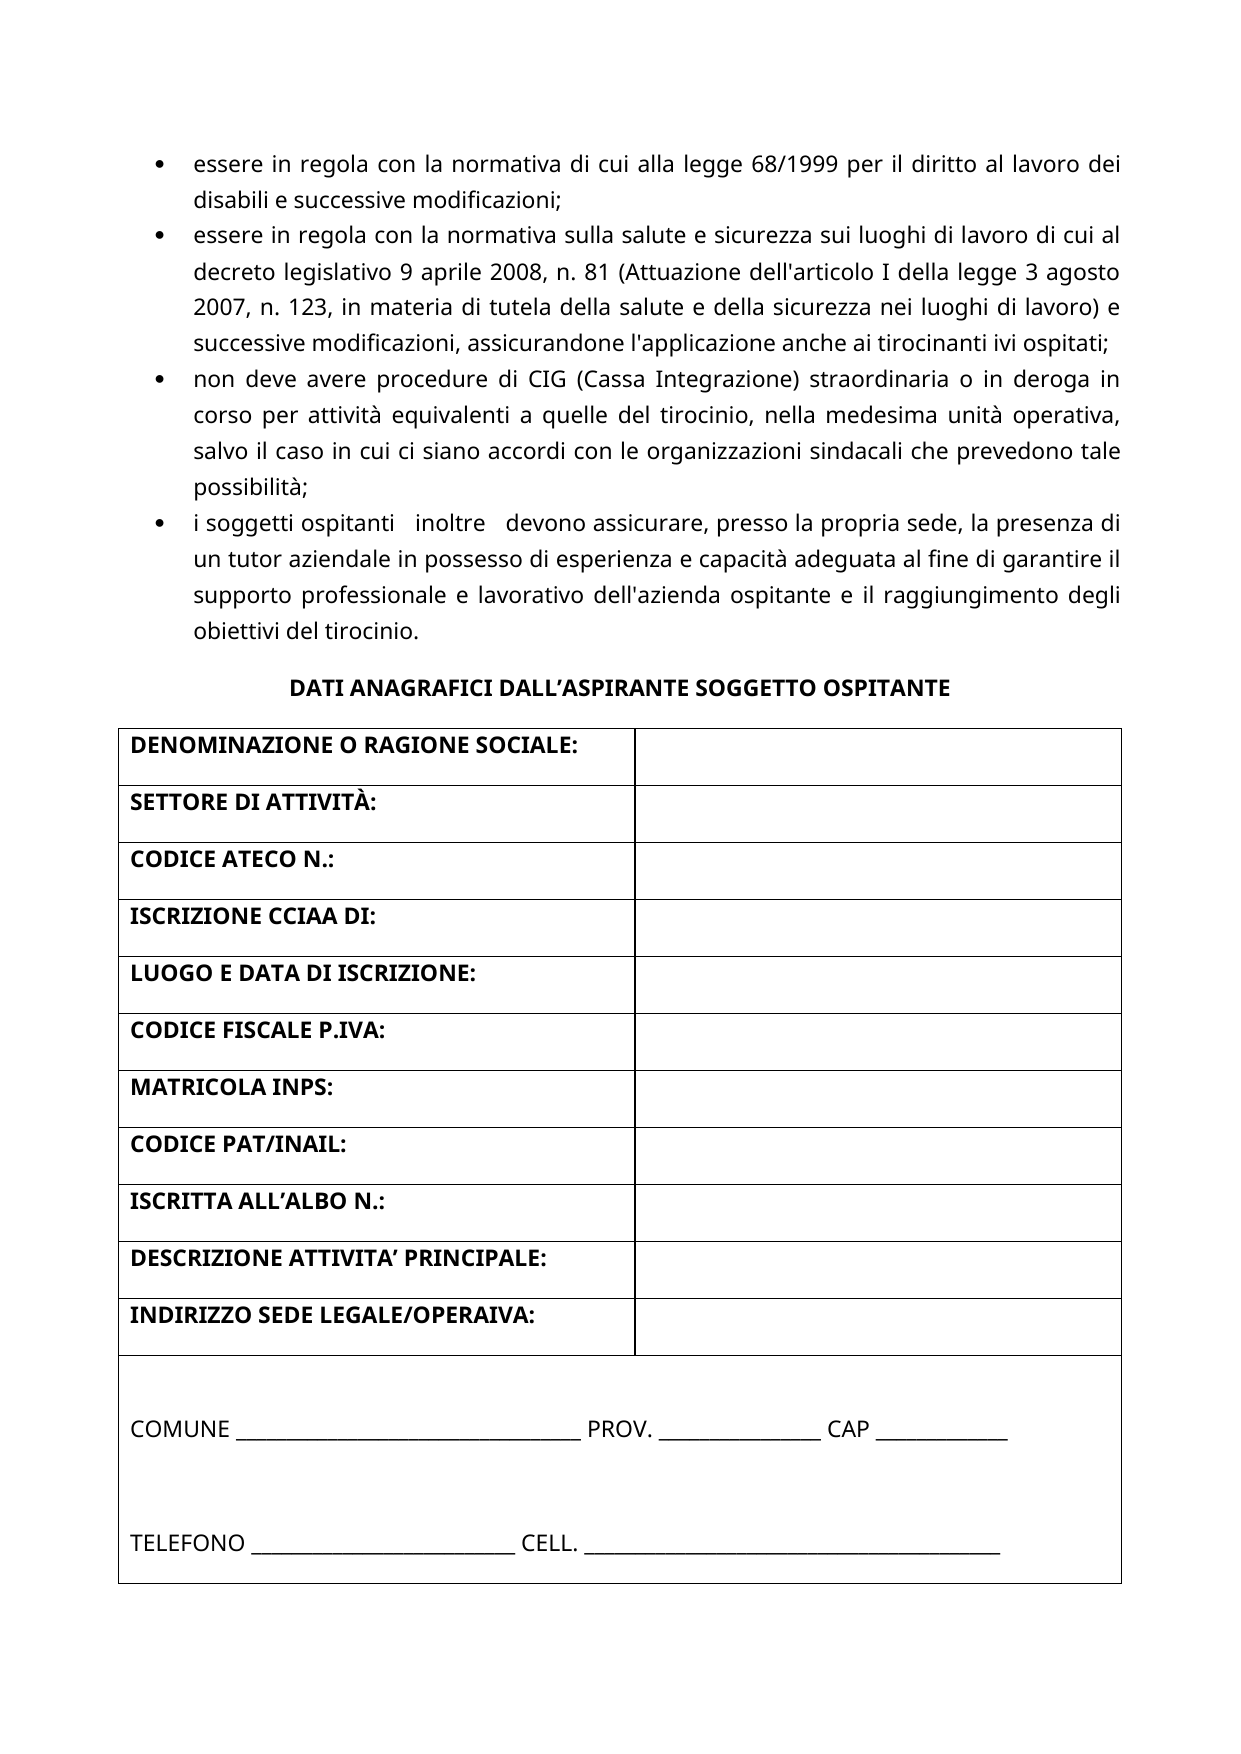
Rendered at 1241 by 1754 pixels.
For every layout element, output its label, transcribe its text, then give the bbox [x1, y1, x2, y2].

table_cell ISCRITTA ALL’ALBO N.: [119, 1185, 634, 1241]
table_header [636, 729, 1121, 785]
table_cell CODICE PAT/INAIL: [119, 1128, 634, 1184]
list essere in regola con la normativa di cui alla legge 68/1999 per il diritto al lavoro dei disabili e successive modificazioni; [156, 148, 1122, 215]
table_cell ISCRIZIONE CCIAA DI: [119, 900, 634, 956]
table_cell [636, 1071, 1121, 1127]
list non deve avere procedure di CIG (Cassa Integrazione) straordinaria o in deroga in corso per attività equivalenti a quelle del tirocinio, nella medesima unità operativa, salvo il caso in cui ci siano accordi con le organizzazioni sindacali che prevedono tale possibilità; [156, 363, 1122, 502]
table_cell [636, 1185, 1121, 1241]
list essere in regola con la normativa sulla salute e sicurezza sui luoghi di lavoro di cui al decreto legislativo 9 aprile 2008, n. 81 (Attuazione dell'articolo I della legge 3 agosto 2007, n. 123, in materia di tutela della salute e della sicurezza nei luoghi di lavoro) e successive modificazioni, assicurandone l'applicazione anche ai tirocinanti ivi ospitati; [156, 219, 1122, 358]
table_cell CODICE ATECO N.: [119, 843, 634, 899]
table_cell [636, 900, 1121, 956]
table_cell [636, 1128, 1121, 1184]
table_header DENOMINAZIONE O RAGIONE SOCIALE: [119, 729, 634, 785]
table_cell [636, 957, 1121, 1013]
table_cell [636, 843, 1121, 899]
table_cell [636, 1014, 1121, 1070]
table_cell SETTORE DI ATTIVITÀ: [119, 786, 634, 842]
table_cell DESCRIZIONE ATTIVITA’ PRINCIPALE: [119, 1242, 634, 1298]
table_cell MATRICOLA INPS: [119, 1071, 634, 1127]
table_cell [636, 1242, 1121, 1298]
table_cell CODICE FISCALE P.IVA: [119, 1014, 634, 1070]
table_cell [119, 1356, 1121, 1582]
list i soggetti ospitanti inoltre devono assicurare, presso la propria sede, la presenza di un tutor aziendale in possesso di esperienza e capacità adeguata al fine di garantire il supporto professionale e lavorativo dell'azienda ospitante e il raggiungimento degli obiettivi del tirocinio. [156, 507, 1122, 646]
table_cell [636, 1299, 1121, 1355]
table_cell LUOGO E DATA DI ISCRIZIONE: [119, 957, 634, 1013]
text DATI ANAGRAFICI DALL’ASPIRANTE SOGGETTO OSPITANTE [118, 672, 1122, 703]
table_cell INDIRIZZO SEDE LEGALE/OPERAIVA: [119, 1299, 634, 1355]
table_cell [636, 786, 1121, 842]
